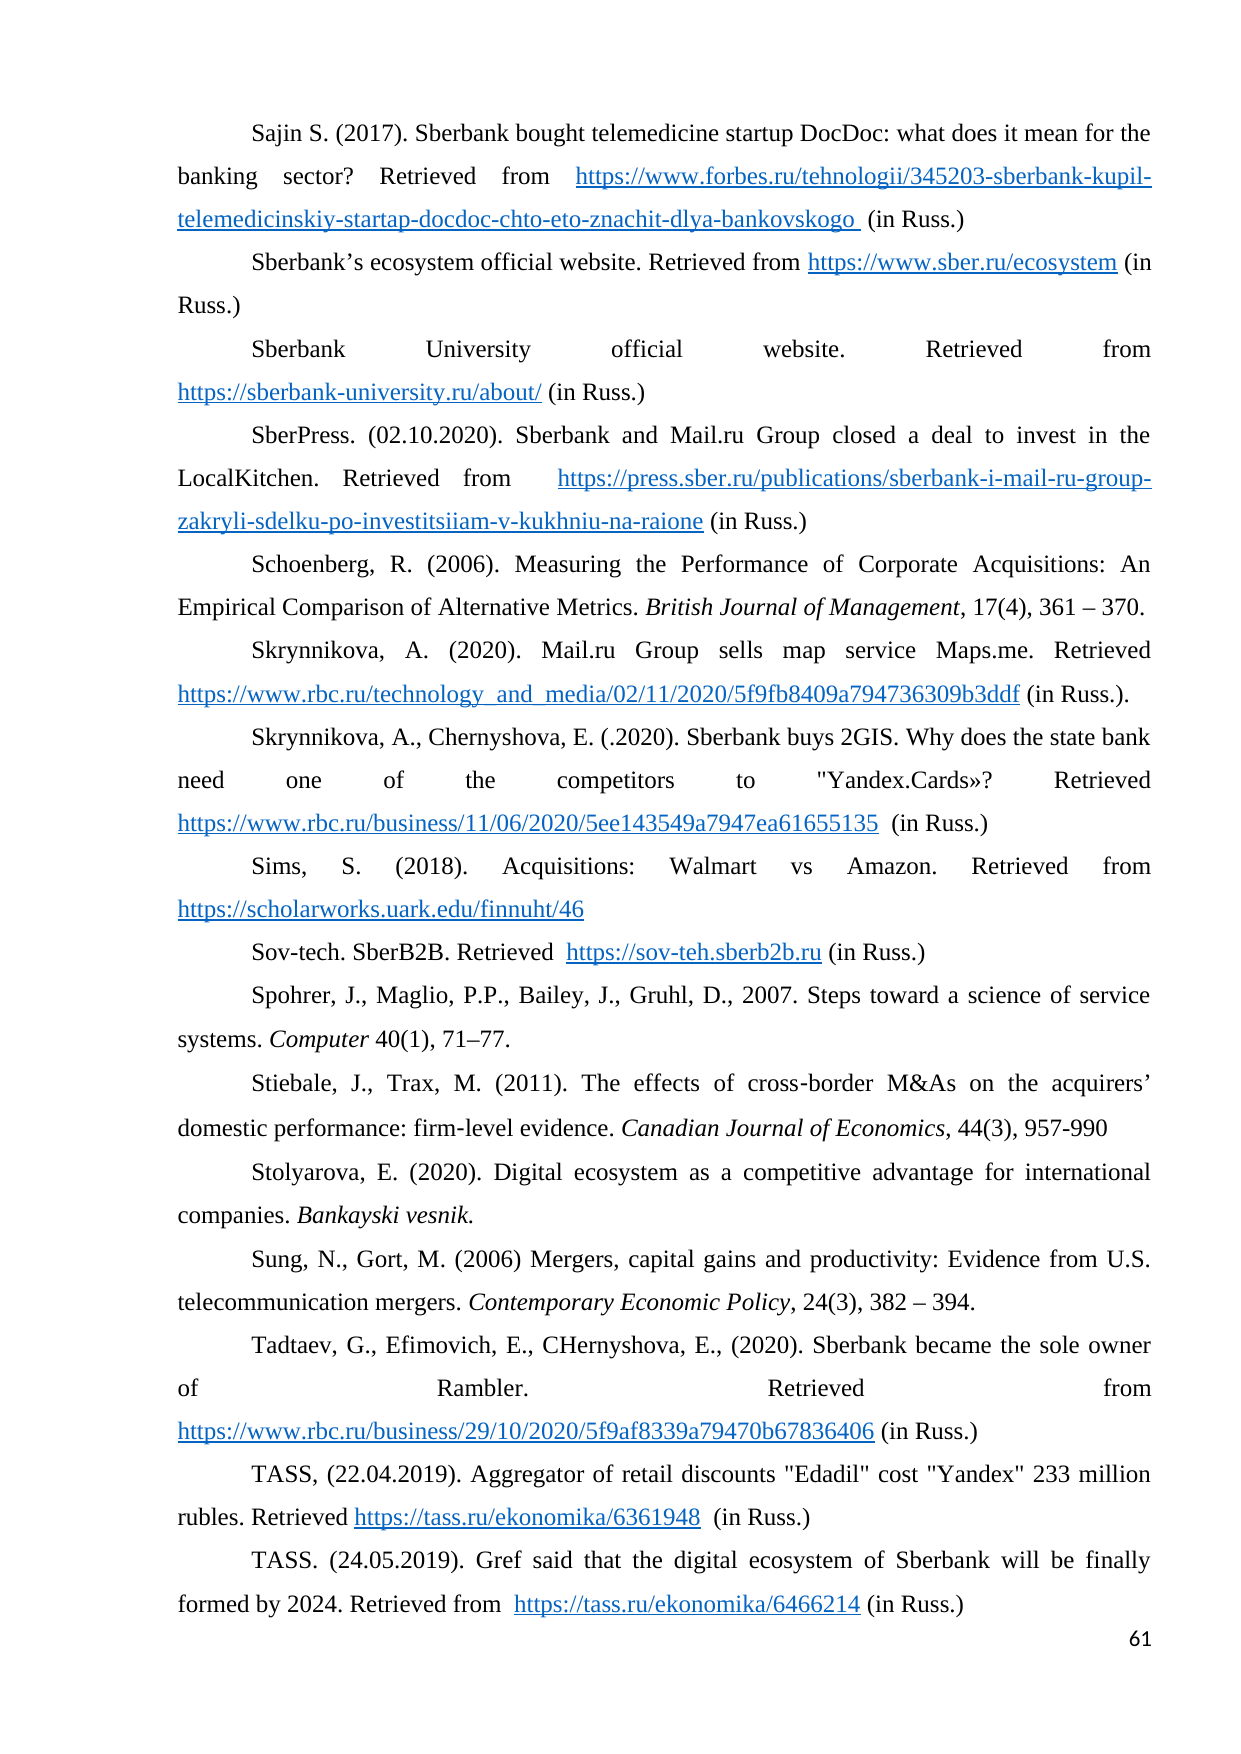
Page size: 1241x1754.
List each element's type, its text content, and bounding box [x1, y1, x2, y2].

text Schoenberg, R. (2006). Measuring the Performance of Corporate Acquisitions: An Empirical Comparison of Alternative Metrics. British Journal of Management, 17(4), 361 – 370. [177, 549, 1152, 621]
text TASS. (24.05.2019). Gref said that the digital ecosystem of Sberbank will be finally formed by 2024. Retrieved from https://tass.ru/ekonomika/6466214 (in Russ.) [177, 1546, 1152, 1617]
text SberPress. (02.10.2020). Sberbank and Mail.ru Group closed a deal to invest in the LocalKitchen. Retrieved from https://press.sber.ru/publications/sberbank-i-mail-ru-group-zakryli-sdelku-po-investitsiiam-v-kukhniu-na-raione (in Russ.) [177, 420, 1152, 535]
text TASS, (22.04.2019). Aggregator of retail discounts "Edadil" cost "Yandex" 233 million rubles. Retrieved https://tass.ru/ekonomika/6361948 (in Russ.) [177, 1459, 1152, 1531]
text Stolyarova, E. (2020). Digital ecosystem as a competitive advantage for international companies. Bankayskі vesnіk. [177, 1157, 1152, 1229]
text Sberbank’s ecosystem official website. Retrieved from https://www.sber.ru/ecosystem (in Russ.) [177, 247, 1152, 319]
text Tadtaev, G., Efimovich, E., CHernyshova, E., (2020). Sberbank became the sole owner of Rambler. Retrieved from https://www.rbc.ru/business/29/10/2020/5f9af8339a79470b67836406 (in Russ.) [177, 1330, 1152, 1445]
text Sov-tech. SberB2B. Retrieved https://sov-teh.sberb2b.ru (in Russ.) [177, 937, 1152, 966]
text Sung, N., Gort, M. (2006) Mergers, capital gains and productivity: Evidence from U.S. telecommunication mergers. Contemporary Economic Policy, 24(3), 382 – 394. [177, 1244, 1152, 1316]
text Sajin S. (2017). Sberbank bought telemedicine startup DocDoc: what does it mean for the banking sector? Retrieved from https://www.forbes.ru/tehnologii/345203-sberbank-kupil-telemedicinskiy-startap-docdoc-chto-eto-znachit-dlya-bankovskogo (in Russ.) [177, 118, 1152, 233]
text Stiebale, J., Trax, M. (2011). The effects of cross‐border M&As on the acquirers’ domestic performance: firm‐level evidence. Canadian Journal of Economics, 44(3), 957-990 [177, 1067, 1152, 1142]
text Spohrer, J., Maglio, P.P., Bailey, J., Gruhl, D., 2007. Steps toward a science of service systems. Computer 40(1), 71–77. [177, 981, 1152, 1052]
text Skrynnikova, A. (2020). Mail.ru Group sells map service Maps.me. Retrieved https://www.rbc.ru/technology_and_media/02/11/2020/5f9fb8409a794736309b3ddf (in Russ.). [177, 636, 1152, 707]
text Sims, S. (2018). Acquisitions: Walmart vs Amazon. Retrieved from https://scholarworks.uark.edu/finnuht/46 [177, 851, 1152, 923]
text Sberbank University official website. Retrieved from https://sberbank-university.ru/about/ (in Russ.) [177, 334, 1152, 406]
text Skrynnikova, A., Chernyshova, E. (.2020). Sberbank buys 2GIS. Why does the state bank need one of the competitors to "Yandex.Cards»? Retrieved https://www.rbc.ru/business/11/06/2020/5ee143549a7947ea61655135 (in Russ.) [177, 722, 1152, 837]
